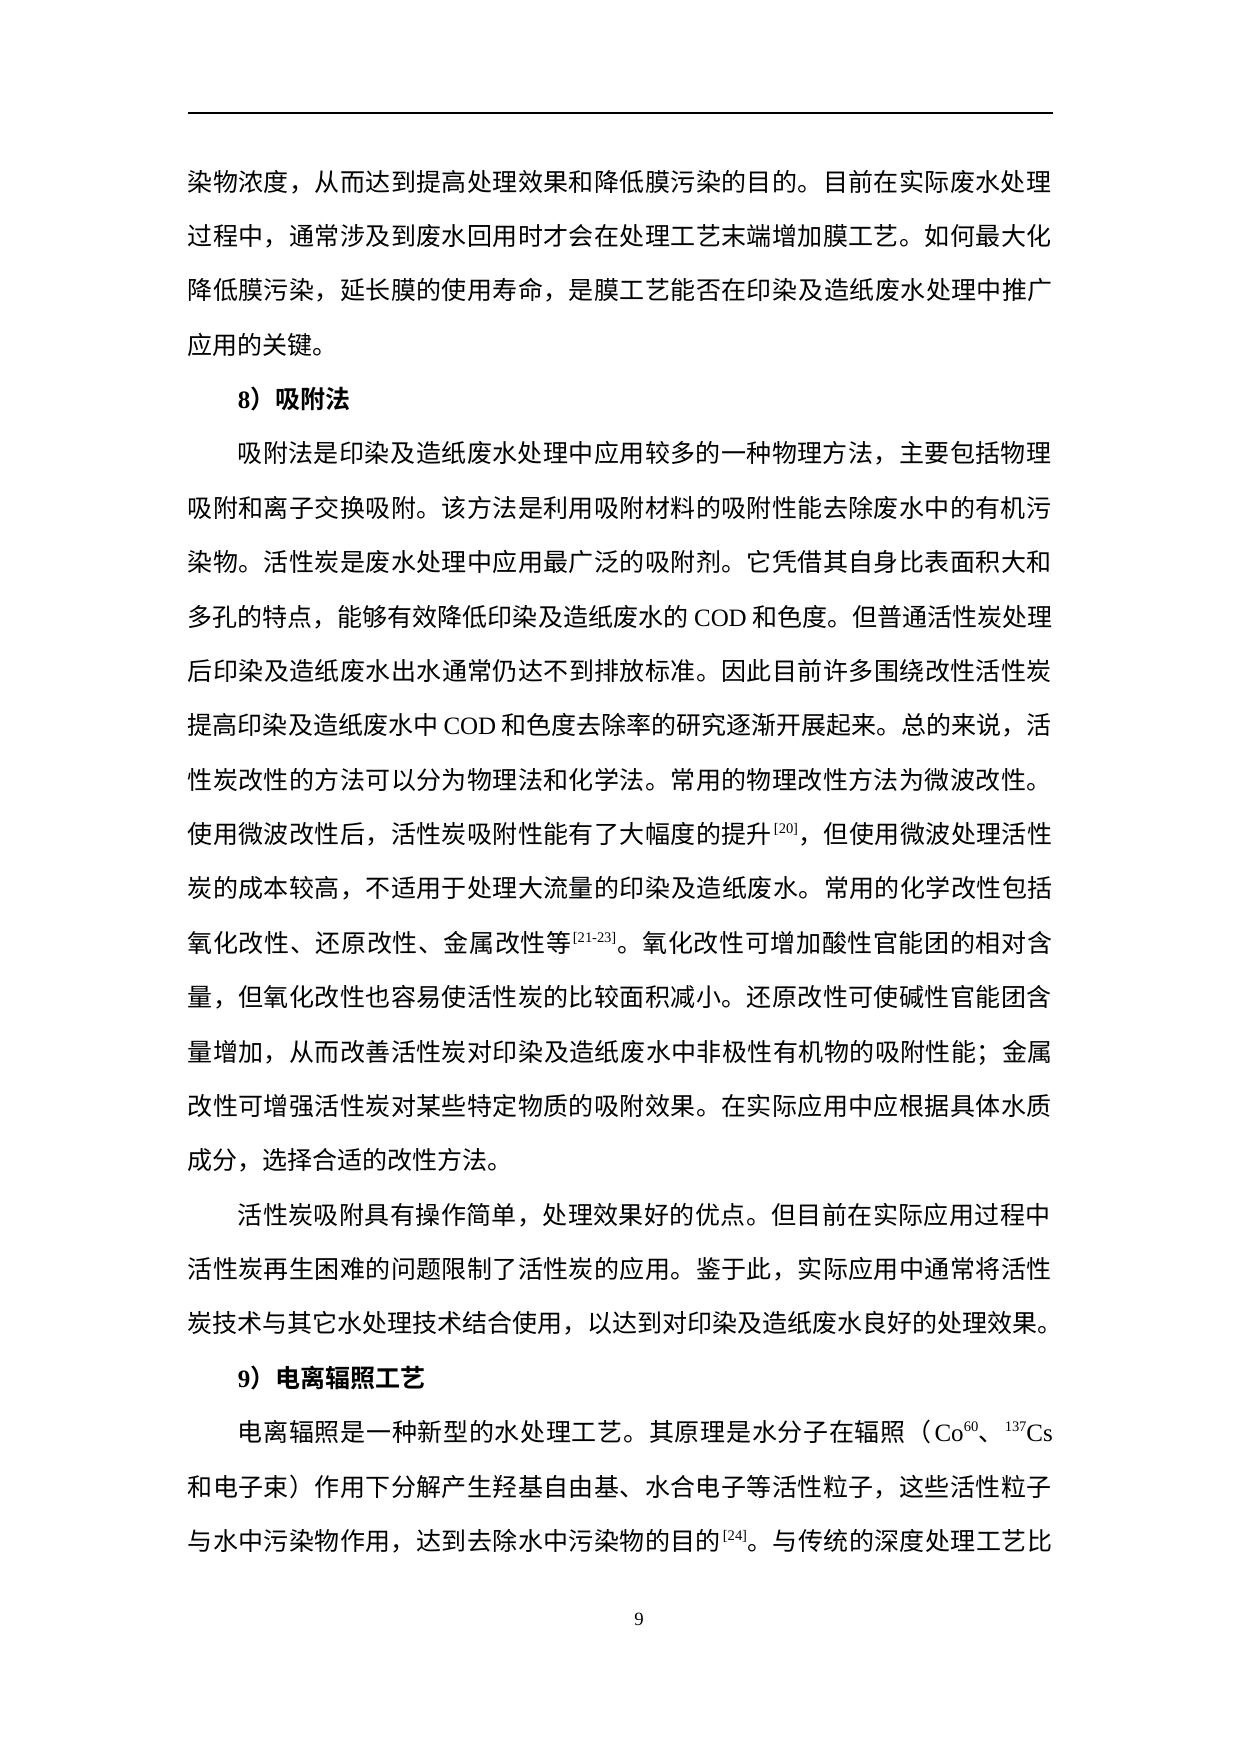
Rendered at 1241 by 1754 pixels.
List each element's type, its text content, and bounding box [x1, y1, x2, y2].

text 吸附法是印染及造纸废水处理中应用较多的一种物理方法，主要包括物理吸附和离子交换吸附。该方法是利用吸附材料的吸附性能去除废水中的有机污染物。活性炭是废水处理中应用最广泛的吸附剂。它凭借其自身比表面积大和多孔的特点，能够有效降低印染及造纸废水的COD和色度。但普通活性炭处理后印染及造纸废水出水通常仍达不到排放标准。因此目前许多围绕改性活性炭提高印染及造纸废水中COD和色度去除率的研究逐渐开展起来。总的来说，活性炭改性的方法可以分为物理法和化学法。常用的物理改性方法为微波改性。使用微波改性后，活性炭吸附性能有了大幅度的提升[20]，但使用微波处理活性炭的成本较高，不适用于处理大流量的印染及造纸废水。常用的化学改性包括氧化改性、还原改性、金属改性等[21-23]。氧化改性可增加酸性官能团的相对含量，但氧化改性也容易使活性炭的比较面积减小。还原改性可使碱性官能团含量增加，从而改善活性炭对印染及造纸废水中非极性有机物的吸附性能；金属改性可增强活性炭对某些特定物质的吸附效果。在实际应用中应根据具体水质成分，选择合适的改性方法。 [187, 434, 1053, 1177]
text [187, 162, 1053, 361]
text 9）电离辐照工艺 [187, 1358, 1053, 1394]
text 8）吸附法 [187, 379, 1053, 416]
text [187, 1413, 1053, 1558]
text 活性炭吸附具有操作简单，处理效果好的优点。但目前在实际应用过程中活性炭再生困难的问题限制了活性炭的应用。鉴于此，实际应用中通常将活性炭技术与其它水处理技术结合使用，以达到对印染及造纸废水良好的处理效果。 [187, 1195, 1053, 1340]
